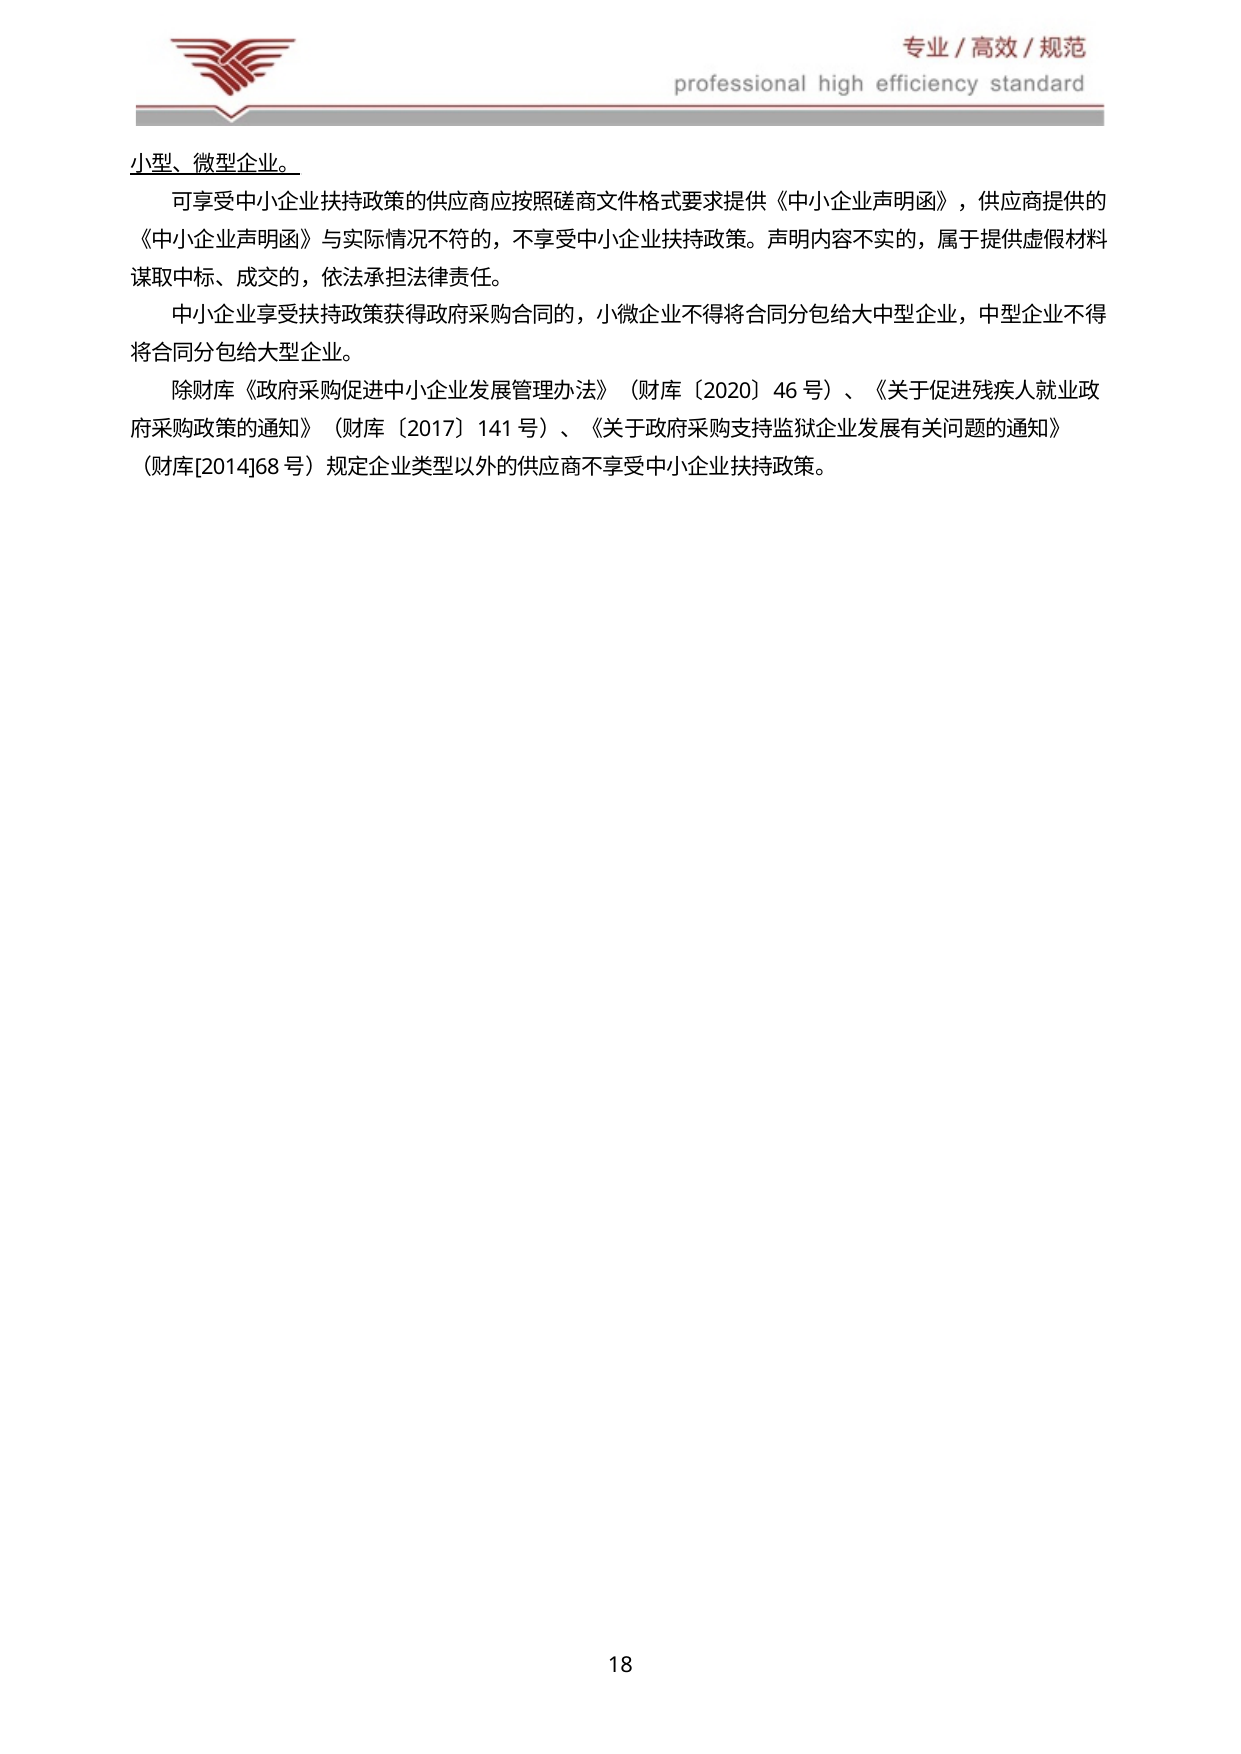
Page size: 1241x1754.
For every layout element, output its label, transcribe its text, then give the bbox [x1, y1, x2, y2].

text 可享受中小企业扶持政策的供应商应按照磋商文件格式要求提供《中小企业声明函》，供应商提供的《中小企业声明函》与实际情况不符的，不享受中小企业扶持政策。声明内容不实的，属于提供虚假材料谋取中标、成交的，依法承担法律责任。 [130, 184, 1110, 291]
text 中小企业享受扶持政策获得政府采购合同的，小微企业不得将合同分包给大中型企业，中型企业不得将合同分包给大型企业。 [130, 297, 1110, 367]
text 除财库《政府采购促进中小企业发展管理办法》（财库〔2020〕46号）、《关于促进残疾人就业政府采购政策的通知》（财库〔2017〕141号）、《关于政府采购支持监狱企业发展有关问题的通知》（财库[2014]68号）规定企业类型以外的供应商不享受中小企业扶持政策。 [130, 373, 1110, 481]
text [130, 146, 1110, 177]
picture [135, 14, 1105, 126]
